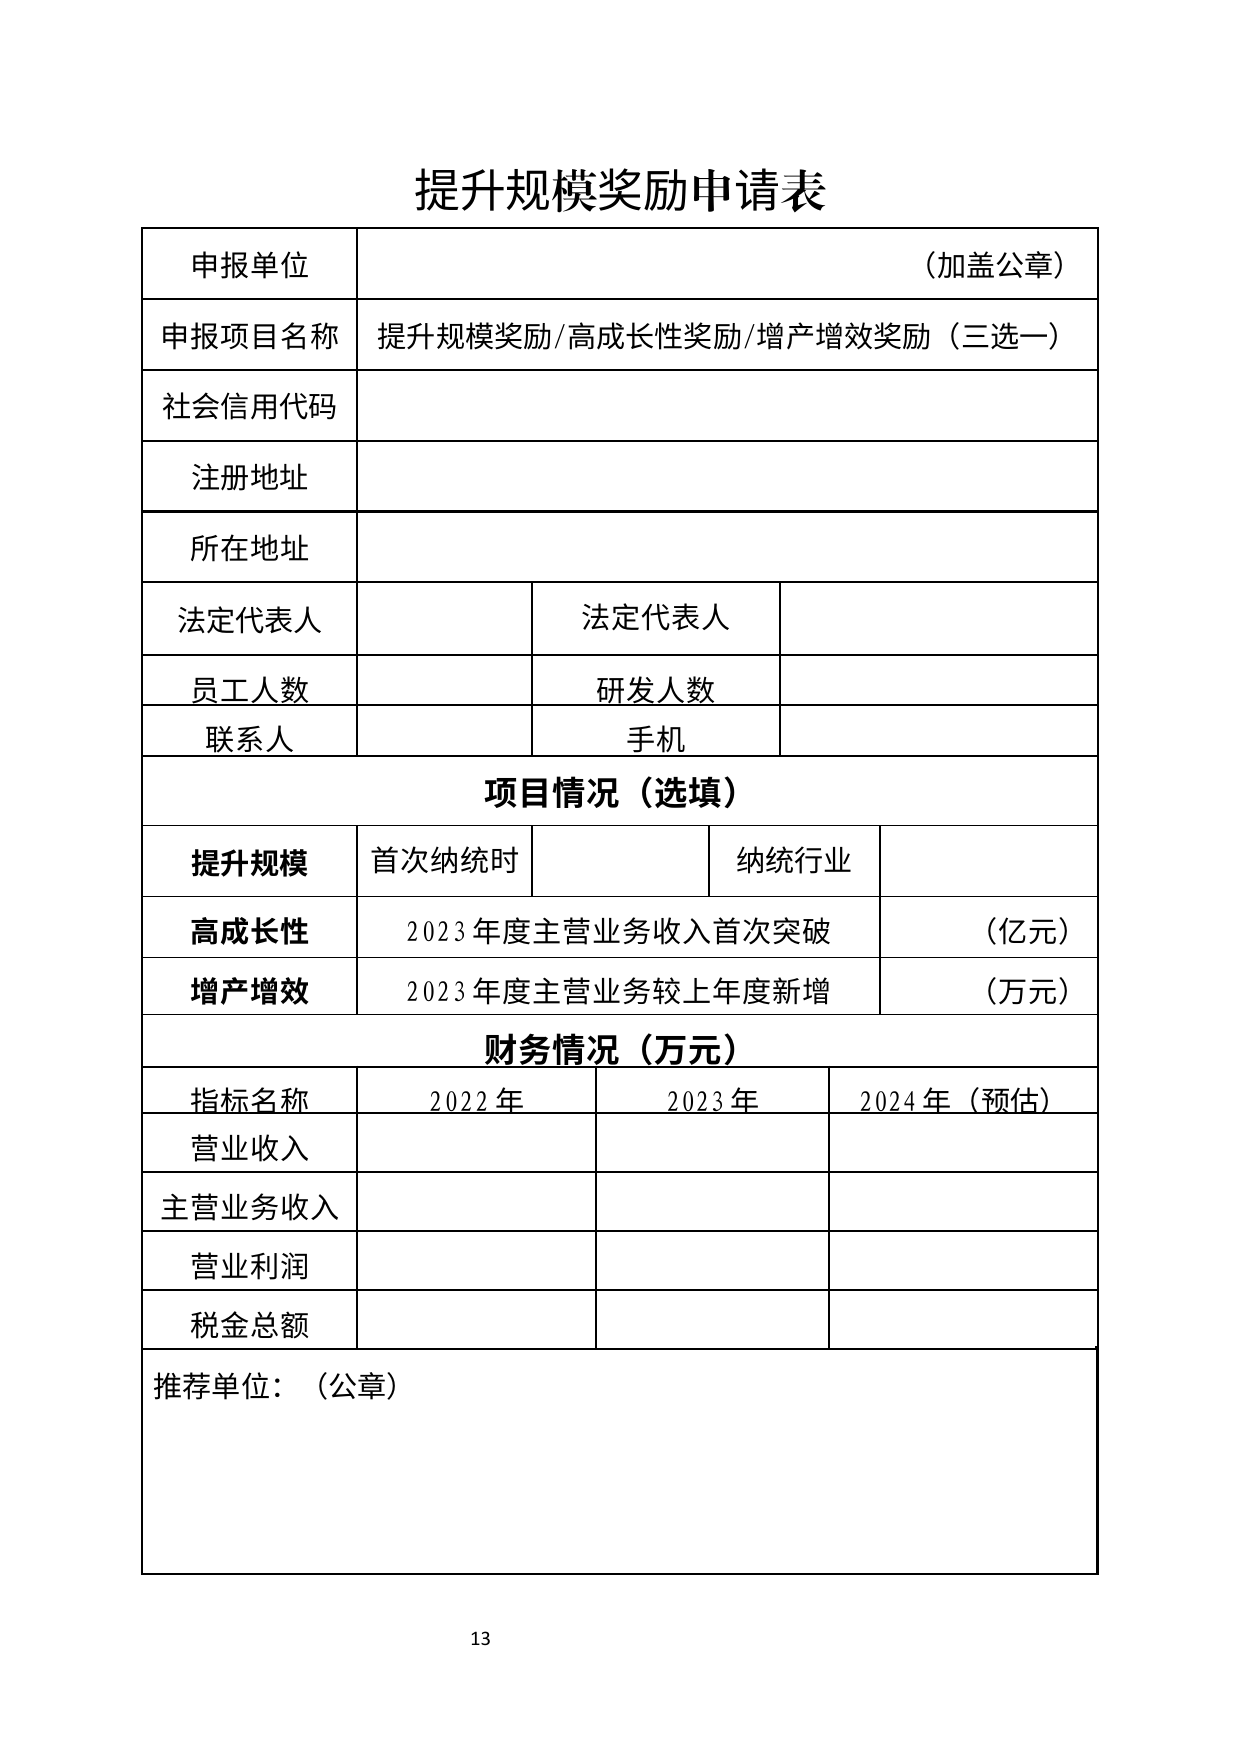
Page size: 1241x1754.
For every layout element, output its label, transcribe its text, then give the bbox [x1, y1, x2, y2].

table_cell 主营业务收入 [143, 1173, 356, 1230]
subtitle 提升规模奖励申请表 [187, 162, 1053, 227]
table_cell 2022年 [358, 1068, 595, 1112]
table_header （加盖公章） [358, 229, 1097, 298]
table_cell [358, 583, 531, 654]
table_cell [358, 656, 531, 703]
table_header 申报单位 [143, 229, 356, 298]
table_cell 员工人数 [143, 656, 356, 703]
table_cell [597, 1173, 828, 1230]
table_cell [781, 656, 1097, 703]
table_cell 2023年度主营业务较上年度新增 [358, 958, 879, 1014]
table_cell [597, 1232, 828, 1289]
table_cell [358, 1173, 595, 1230]
table_cell 税金总额 [143, 1291, 356, 1348]
table_cell 提升规模奖励/高成长性奖励/增产增效奖励（三选一） [358, 300, 1097, 369]
table_cell [533, 826, 708, 896]
table_cell [830, 1114, 1097, 1171]
table_cell （亿元） [881, 897, 1097, 957]
table_cell 增产增效 [143, 958, 356, 1014]
table_cell 项目情况（选填） [143, 757, 1097, 825]
table_cell [358, 1232, 595, 1289]
table_cell 纳统行业 代码 [710, 826, 879, 896]
table_cell 联系人 [143, 706, 356, 754]
table_cell [358, 371, 1097, 439]
table_cell 社会信用代码 [143, 371, 356, 439]
table_cell [358, 1114, 595, 1171]
table_cell 注册地址 [143, 442, 356, 510]
table_cell 所在地址 [143, 513, 356, 581]
table_cell 法定代表人 [143, 583, 356, 654]
table_cell 首次纳统时间 [358, 826, 531, 896]
table_cell [881, 826, 1097, 896]
table_cell [597, 1114, 828, 1171]
table_cell （万元） [881, 958, 1097, 1014]
table_cell 申报项目名称 [143, 300, 356, 369]
table_cell 法定代表人 身份证号 [533, 583, 779, 654]
table_cell 营业利润 [143, 1232, 356, 1289]
table_cell 推荐单位：（公章） 时间： 年 月 日 [143, 1350, 1096, 1572]
table_cell [781, 706, 1097, 754]
table_cell 指标名称 [143, 1068, 356, 1112]
table_cell 营业收入 [143, 1114, 356, 1171]
table_cell 2023年 [597, 1068, 828, 1112]
table_cell 2024年（预估） [830, 1068, 1097, 1112]
table_cell [830, 1232, 1097, 1289]
table_cell [358, 442, 1097, 510]
table_cell 财务情况（万元） [143, 1015, 1097, 1066]
table_cell [358, 706, 531, 754]
table_cell [781, 583, 1097, 654]
table_cell [830, 1291, 1097, 1348]
table_cell 提升规模 [143, 826, 356, 896]
table_cell [597, 1291, 828, 1348]
table_cell [830, 1173, 1097, 1230]
table_cell 高成长性 [143, 897, 356, 957]
table_cell 2023年度主营业务收入首次突破 [358, 897, 879, 957]
table_cell 手机 [533, 706, 779, 754]
table_cell [358, 1291, 595, 1348]
table_cell 研发人数 [533, 656, 779, 703]
table_cell [358, 513, 1097, 581]
